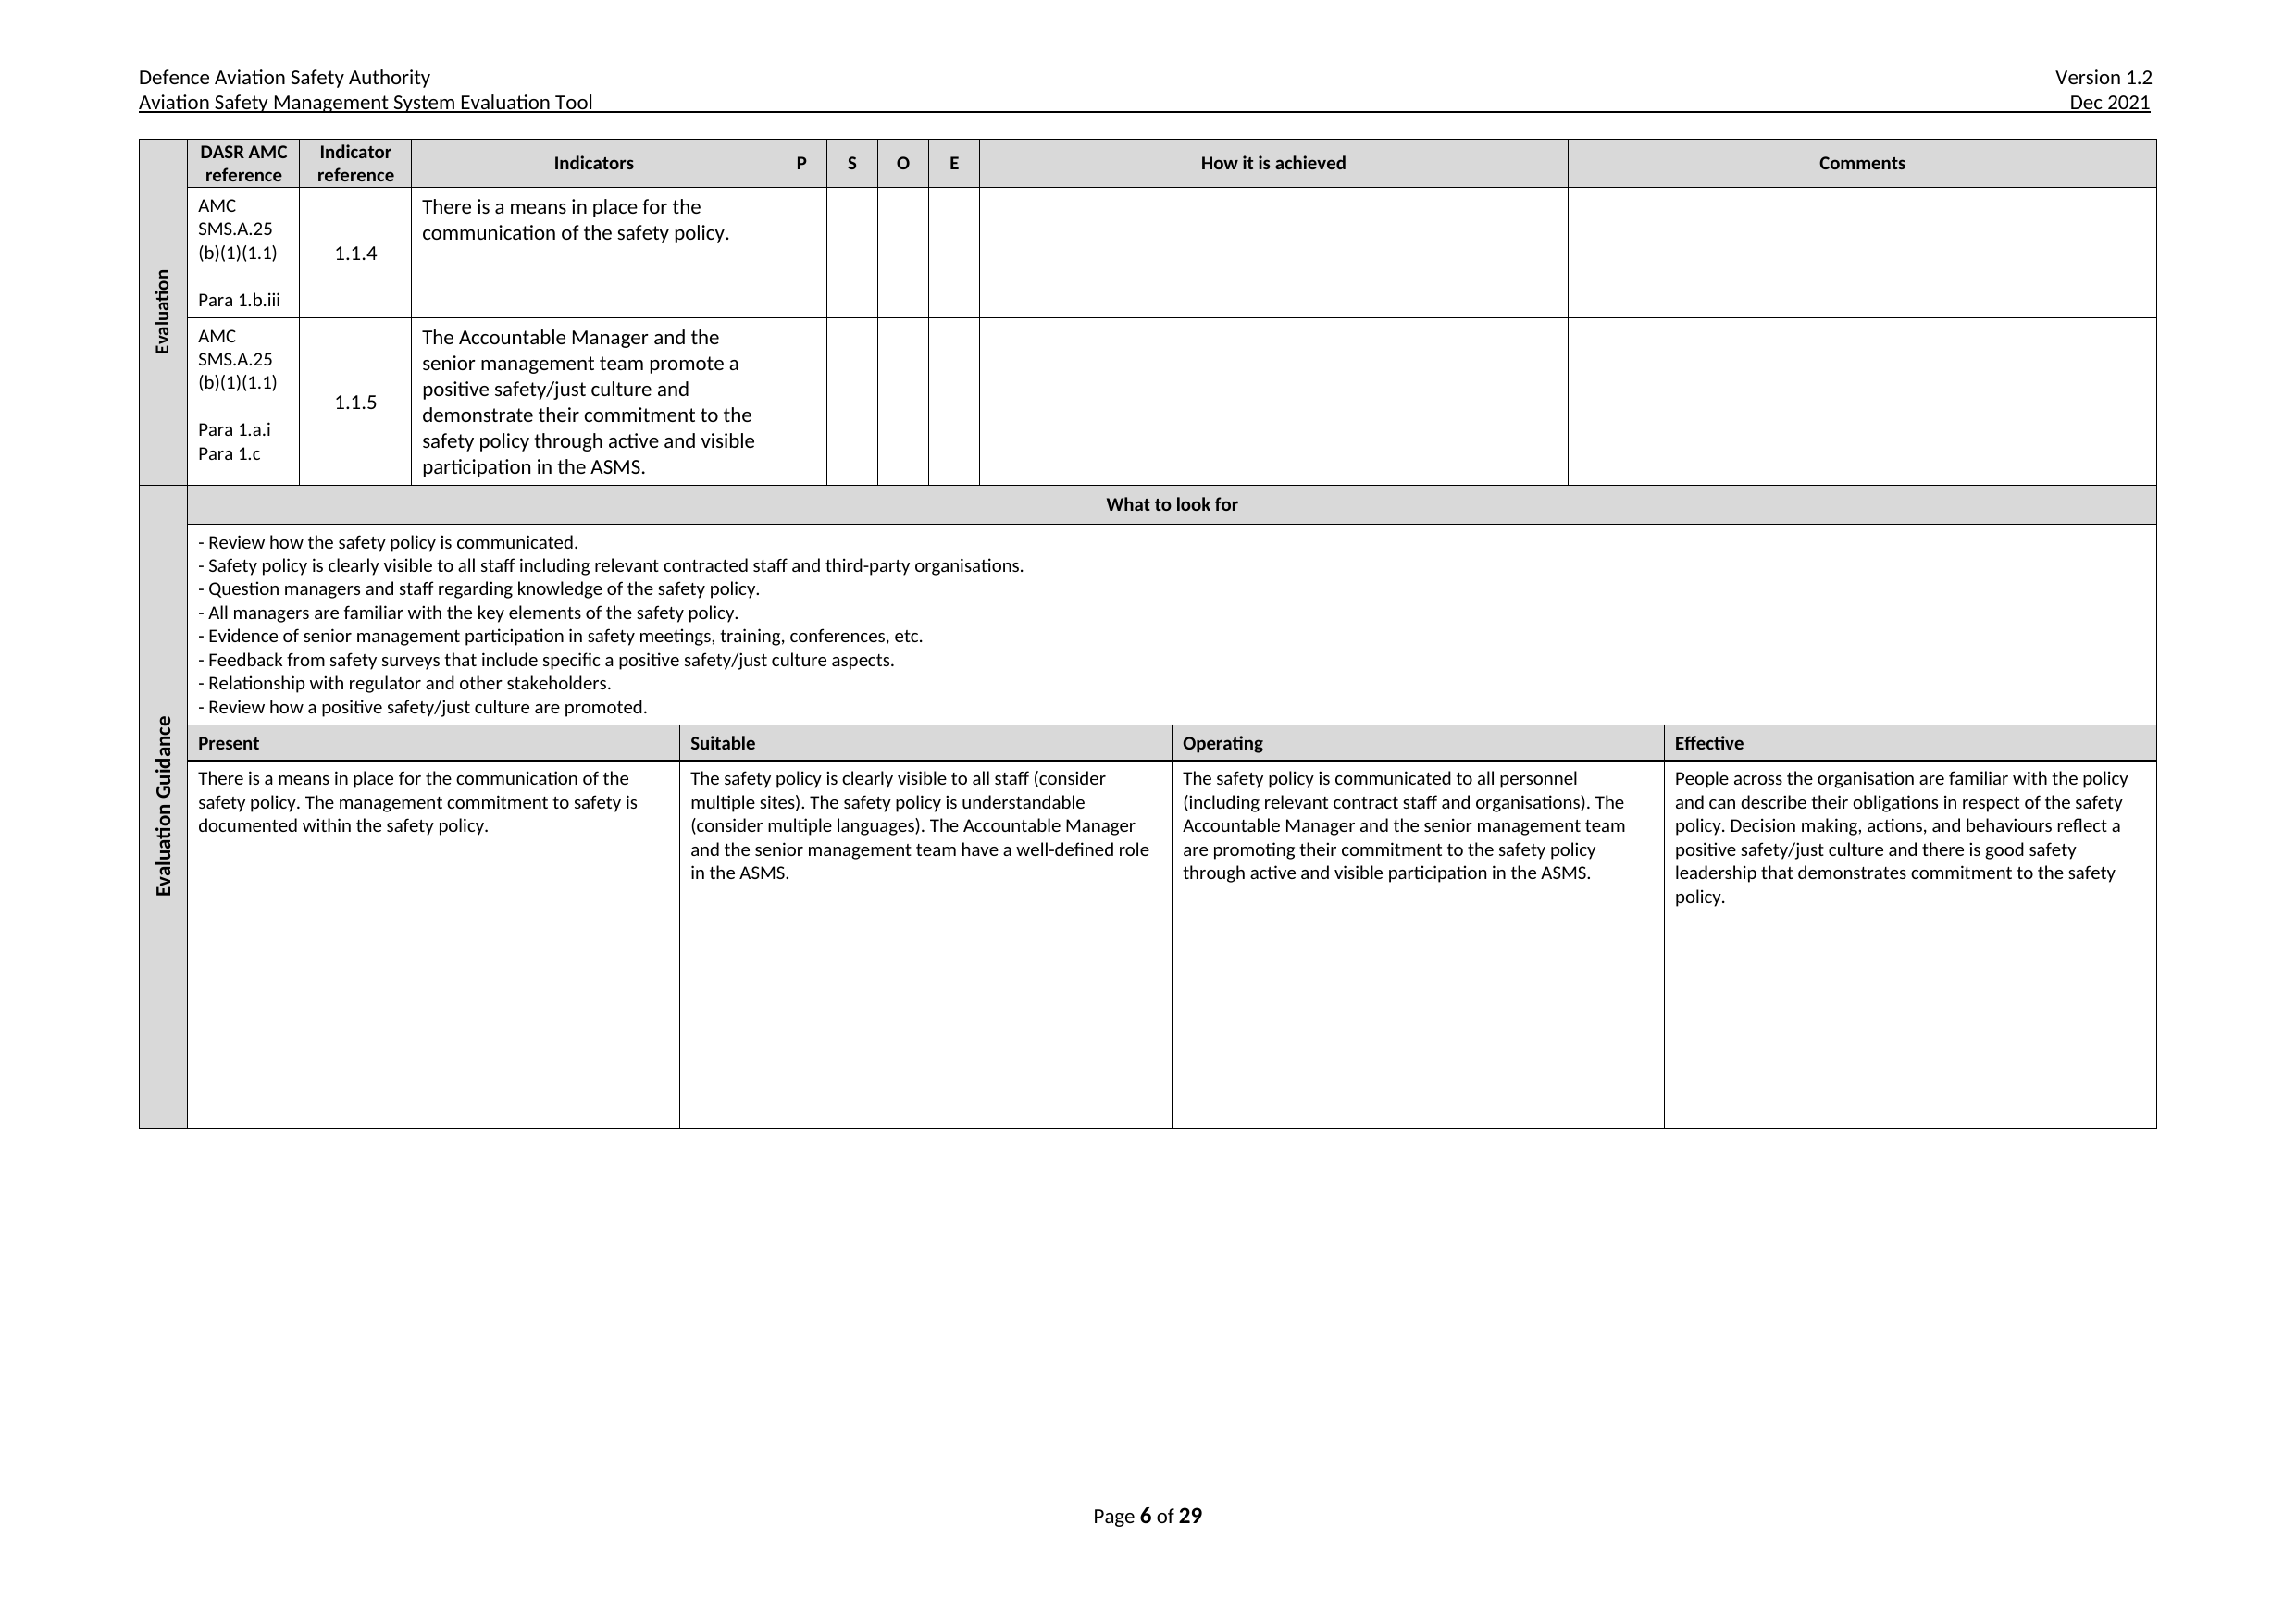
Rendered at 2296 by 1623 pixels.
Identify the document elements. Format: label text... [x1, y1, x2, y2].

table_cell [878, 318, 928, 485]
table_cell The safety policy is communicated to all personnel (including relevant contract staff and organisations). The Accountable Manager and the senior management team are promoting their commitment to the safety policy through active and visible participation in the ASMS. [1173, 762, 1664, 1128]
table_cell [980, 188, 1568, 316]
table_cell [827, 318, 877, 485]
table_header Indicator reference [300, 140, 411, 187]
table_cell [929, 188, 979, 316]
table_cell There is a means in place for the communication of the safety policy. The management commitment to safety is documented within the safety policy. [188, 762, 679, 1128]
table_cell What to look for [188, 486, 2156, 524]
table_cell The safety policy is clearly visible to all staff (consider multiple sites). The safety policy is understandable (consider multiple languages). The Accountable Manager and the senior management team have a well-defined role in the ASMS. [680, 762, 1172, 1128]
table_cell Effective [1665, 725, 2156, 760]
table_cell [1569, 188, 2156, 316]
table_cell There is a means in place for the communication of the safety policy. [412, 188, 776, 316]
table_cell Suitable [680, 725, 1172, 760]
table_header P [776, 140, 826, 187]
table_header S [827, 140, 877, 187]
table_cell People across the organisation are familiar with the policy and can describe their obligations in respect of the safety policy. Decision making, actions, and behaviours reflect a positive safety/just culture and there is good safety leadership that demonstrates commitment to the safety policy. [1665, 762, 2156, 1128]
table_cell AMC SMS.A.25 (b)(1)(1.1) Para 1.b.iii [188, 188, 299, 316]
table_cell Evaluation Guidance [140, 486, 187, 1128]
table_header Comments [1569, 140, 2156, 187]
table_cell The Accountable Manager and the senior management team promote a positive safety/just culture and demonstrate their commitment to the safety policy through active and visible participation in the ASMS. [412, 318, 776, 485]
table_header Evaluation [140, 140, 187, 485]
table_cell [827, 188, 877, 316]
table_cell 1.1.4 [300, 188, 411, 316]
table_cell [878, 188, 928, 316]
table_cell [1569, 318, 2156, 485]
table_header E [929, 140, 979, 187]
table_header Indicators [412, 140, 776, 187]
table_cell 1.1.5 [300, 318, 411, 485]
table_header How it is achieved [980, 140, 1568, 187]
table_cell Operating [1173, 725, 1664, 760]
table_cell [980, 318, 1568, 485]
table_cell Present [188, 725, 679, 760]
table_cell [776, 188, 826, 316]
table_cell AMC SMS.A.25 (b)(1)(1.1) Para 1.a.i Para 1.c [188, 318, 299, 485]
table_cell [929, 318, 979, 485]
table_header DASR AMC reference [188, 140, 299, 187]
table_header O [878, 140, 928, 187]
table_cell - Review how the safety policy is communicated. - Safety policy is clearly visible to all staff including relevant contracted staff and third-party organisations. - Question managers and staff regarding knowledge of the safety policy. - All managers are familiar with the key elements of the safety policy. - Evidence of senior management participation in safety meetings, training, conferences, etc. - Feedback from safety surveys that include specific a positive safety/just culture aspects. - Relationship with regulator and other stakeholders. - Review how a positive safety/just culture are promoted. [188, 525, 2156, 724]
table_cell [776, 318, 826, 485]
